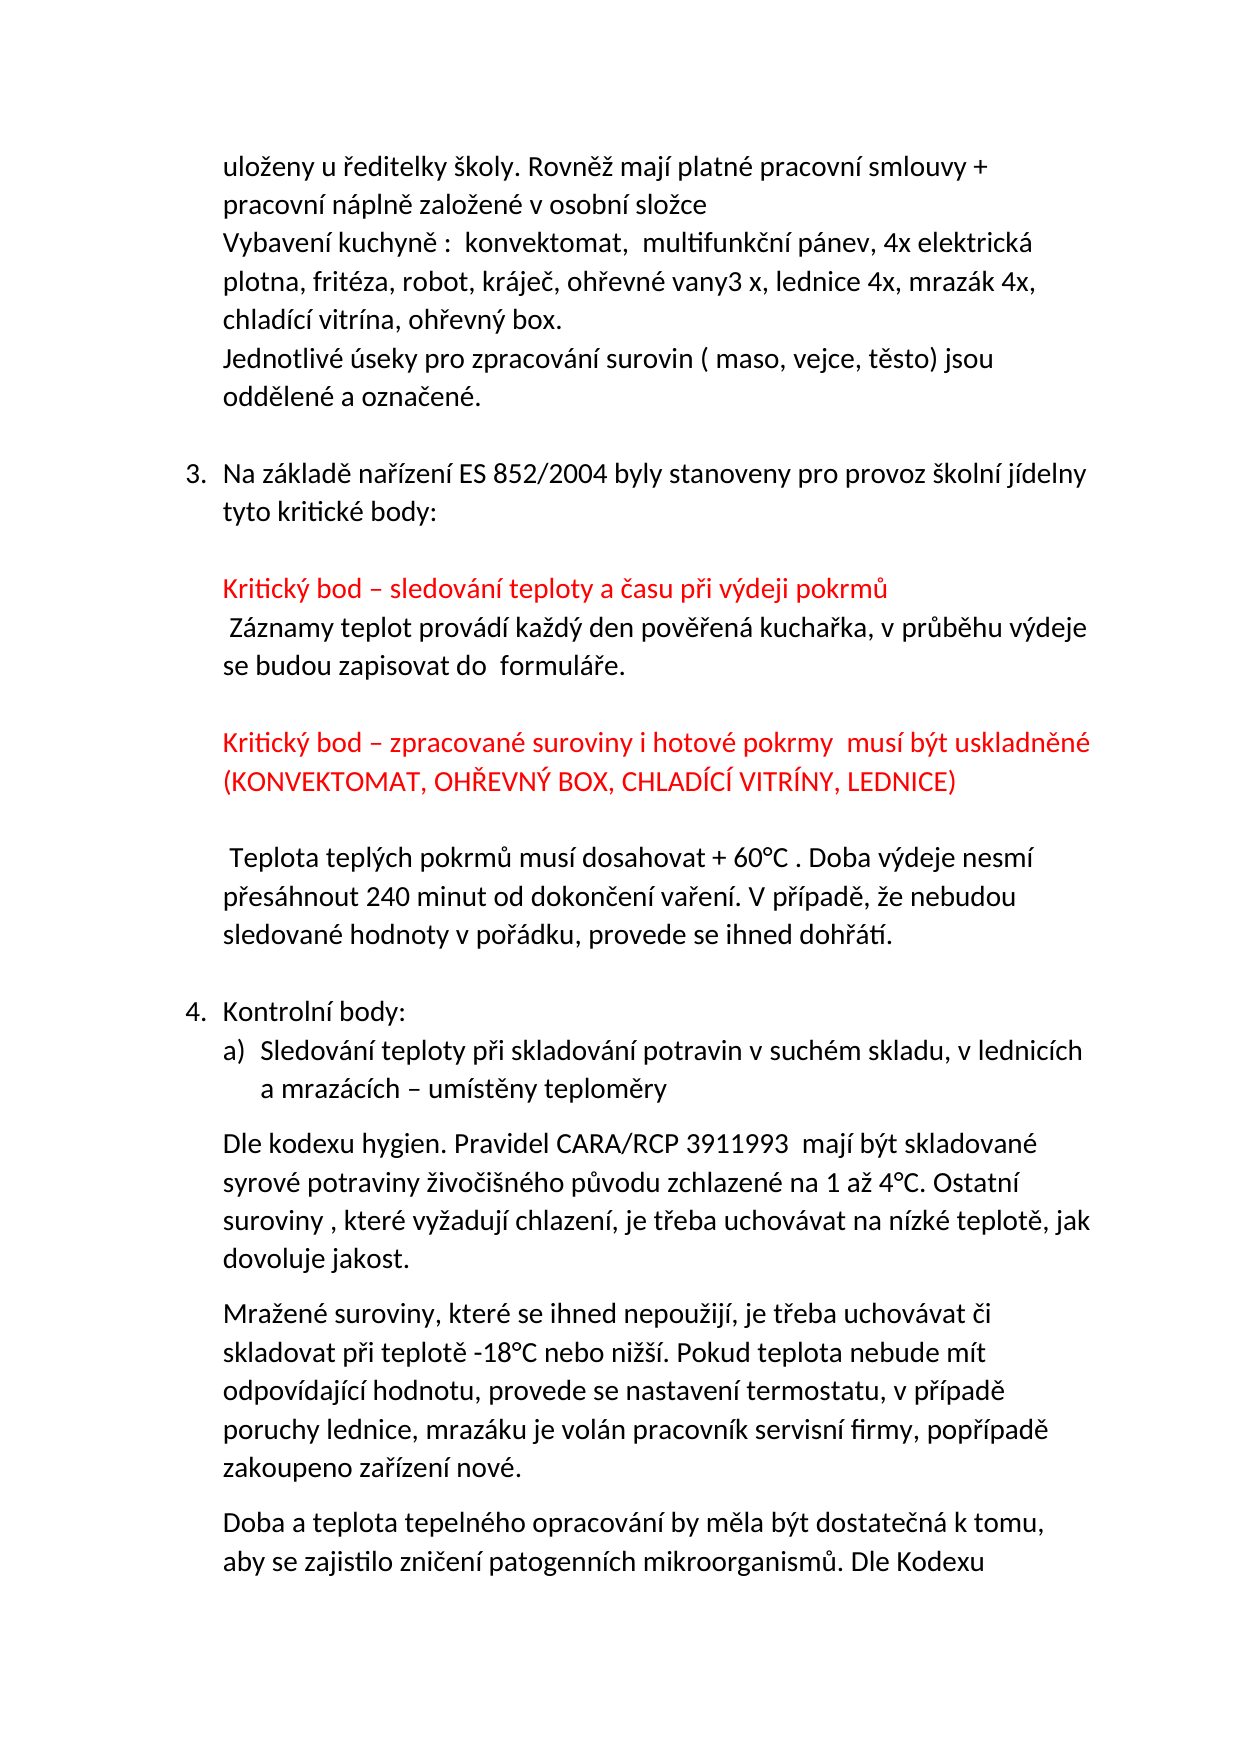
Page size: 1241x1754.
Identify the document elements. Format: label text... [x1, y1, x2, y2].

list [223, 148, 1093, 222]
list Kritický bod – sledování teploty a času při výdeji pokrmů [223, 570, 1093, 606]
list Záznamy teplot provádí každý den pověřená kuchařka, v průběhu výdeje se budou zapisovat do formuláře. [223, 609, 1093, 683]
list Teplota teplých pokrmů musí dosahovat + 60°C . Doba výdeje nesmí přesáhnout 240 minut od dokončení vaření. V případě, že nebudou sledované hodnoty v pořádku, provede se ihned dohřátí. [223, 839, 1093, 952]
list Kontrolní body: [185, 993, 1093, 1029]
text Dle kodexu hygien. Pravidel CARA/RCP 3911993 mají být skladované syrové potraviny živočišného původu zchlazené na 1 až 4°C. Ostatní suroviny , které vyžadují chlazení, je třeba uchovávat na nízké teplotě, jak dovoluje jakost. [223, 1125, 1093, 1276]
list Kritický bod – zpracované suroviny i hotové pokrmy musí být uskladněné (KONVEKTOMAT, OHŘEVNÝ BOX, CHLADÍCÍ VITRÍNY, LEDNICE) [223, 724, 1093, 798]
list Vybavení kuchyně : konvektomat, multifunkční pánev, 4x elektrická plotna, fritéza, robot, kráječ, ohřevné vany3 x, lednice 4x, mrazák 4x, chladící vitrína, ohřevný box. [223, 224, 1093, 337]
list Na základě nařízení ES 852/2004 byly stanoveny pro provoz školní jídelny tyto kritické body: [185, 455, 1093, 529]
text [223, 1504, 1093, 1578]
list Sledování teploty při skladování potravin v suchém skladu, v lednicích a mrazácích – umístěny teploměry [223, 1032, 1093, 1106]
list Jednotlivé úseky pro zpracování surovin ( maso, vejce, těsto) jsou oddělené a označené. [223, 340, 1093, 414]
text Mražené suroviny, které se ihned nepoužijí, je třeba uchovávat či skladovat při teplotě -18°C nebo nižší. Pokud teplota nebude mít odpovídající hodnotu, provede se nastavení termostatu, v případě poruchy lednice, mrazáku je volán pracovník servisní firmy, popřípadě zakoupeno zařízení nové. [223, 1296, 1093, 1485]
